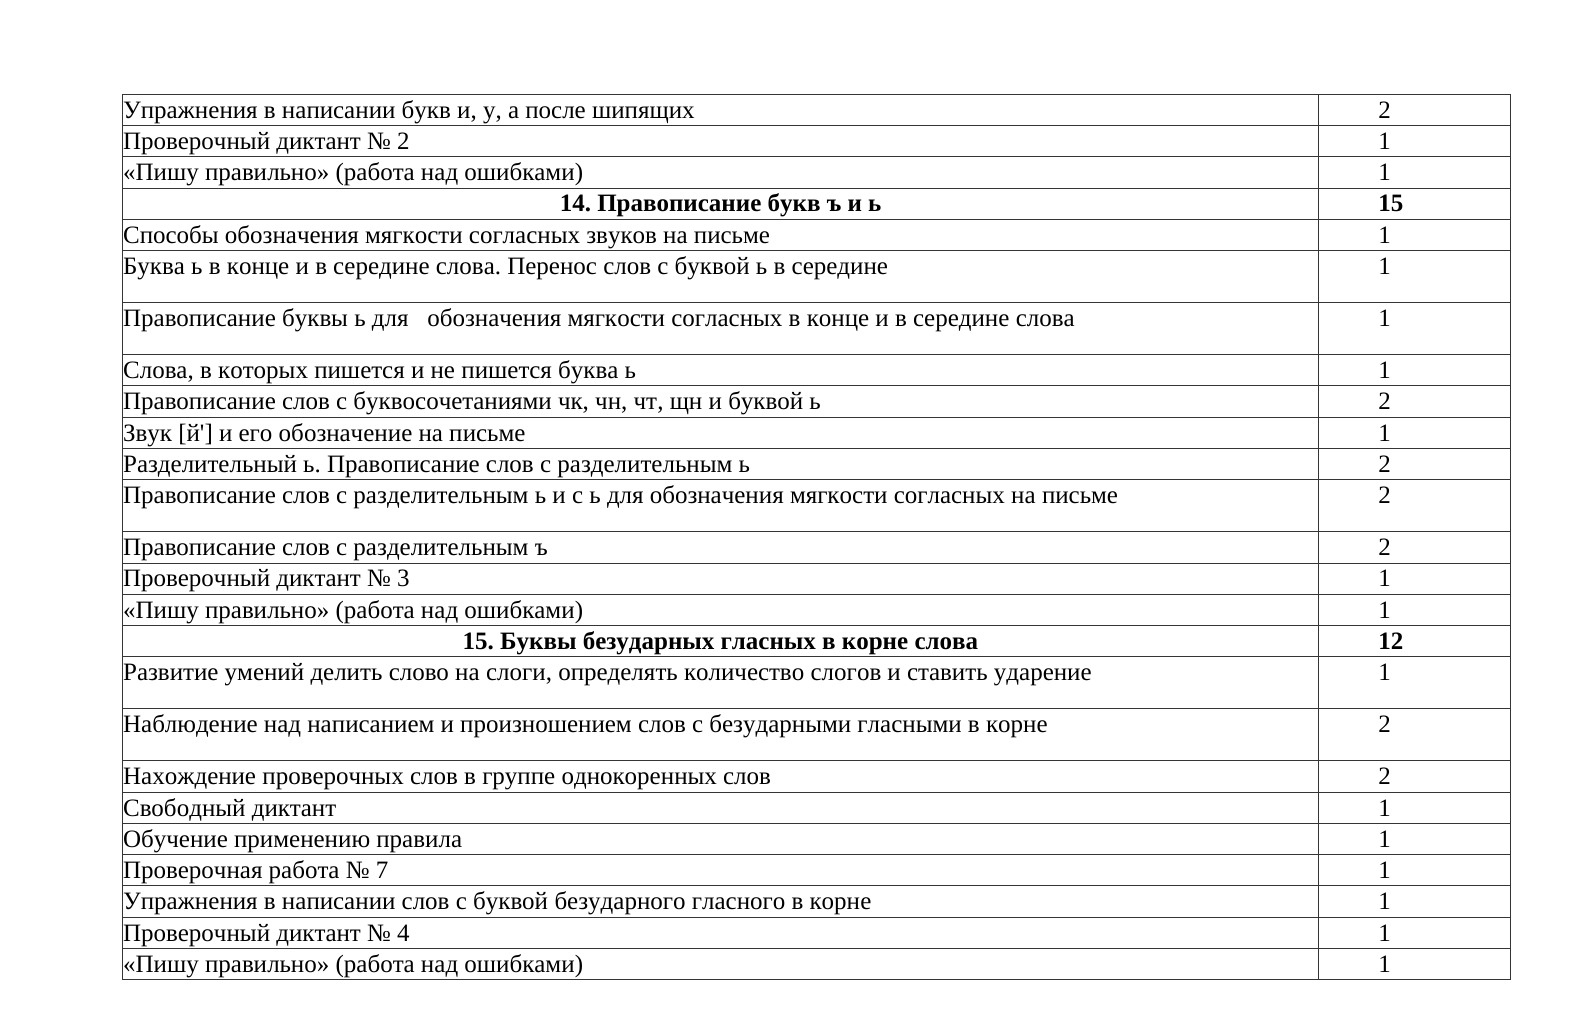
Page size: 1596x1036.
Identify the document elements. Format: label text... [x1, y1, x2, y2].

table_cell «Пишу правильно» (работа над ошибками) [123, 157, 1318, 187]
table_cell Свободный диктант [123, 793, 1318, 823]
table_cell Звук [й'] и его обозначение на письме [123, 418, 1318, 448]
table_cell 2 [1319, 95, 1510, 125]
table_cell 1 [1319, 303, 1510, 354]
table_cell Разделительный ь. Правописание слов с разделительным ь [123, 449, 1318, 479]
table_cell Проверочный диктант № 3 [123, 564, 1318, 594]
table_cell Правописание слов с буквосочетаниями чк, чн, чт, щн и буквой ь [123, 386, 1318, 417]
table_cell Упражнения в написании слов с буквой безударного гласного в корне [123, 886, 1318, 917]
table_cell 1 [1319, 855, 1510, 885]
table_cell 1 [1319, 595, 1510, 625]
table_cell 2 [1319, 386, 1510, 417]
table_cell Проверочная работа № 7 [123, 855, 1318, 885]
table_cell 12 [1319, 626, 1510, 656]
table_cell Развитие умений делить слово на слоги, определять количество слогов и ставить ударение [123, 657, 1318, 708]
table_cell Нахождение проверочных слов в группе однокоренных слов [123, 761, 1318, 792]
table_cell 1 [1319, 886, 1510, 917]
table_cell Упражнения в написании букв и, у, а после шипящих [123, 95, 1318, 125]
table_cell 1 [1319, 564, 1510, 594]
table_cell Способы обозначения мягкости согласных звуков на письме [123, 220, 1318, 250]
table_cell «Пишу правильно» (работа над ошибками) [123, 949, 1318, 979]
table_cell 2 [1319, 480, 1510, 531]
table_cell 1 [1319, 918, 1510, 948]
table_cell 1 [1319, 157, 1510, 187]
table_cell 1 [1319, 418, 1510, 448]
table_cell 1 [1319, 251, 1510, 302]
table_cell 1 [1319, 793, 1510, 823]
table_cell 1 [1319, 220, 1510, 250]
table_cell 15. Буквы безударных гласных в корне слова [123, 626, 1318, 656]
table_cell «Пишу правильно» (работа над ошибками) [123, 595, 1318, 625]
table_cell 2 [1319, 532, 1510, 562]
table_cell Слова, в которых пишется и не пишется буква ь [123, 355, 1318, 385]
table_cell 2 [1319, 761, 1510, 792]
table_cell Обучение применению правила [123, 824, 1318, 854]
table_cell 1 [1319, 657, 1510, 708]
table_cell 2 [1319, 449, 1510, 479]
table_cell 2 [1319, 709, 1510, 760]
table_cell 1 [1319, 949, 1510, 979]
table_cell 1 [1319, 824, 1510, 854]
table_cell 14. Правописание букв ъ и ь [123, 189, 1318, 219]
table_cell Проверочный диктант № 4 [123, 918, 1318, 948]
table_cell 1 [1319, 126, 1510, 156]
table_cell Правописание слов с разделительным ъ [123, 532, 1318, 562]
table_cell Правописание слов с разделительным ь и с ь для обозначения мягкости согласных на письме [123, 480, 1318, 531]
table_cell 1 [1319, 355, 1510, 385]
table_cell Наблюдение над написанием и произношением слов с безударными гласными в корне [123, 709, 1318, 760]
table_cell Проверочный диктант № 2 [123, 126, 1318, 156]
table_cell Буква ь в конце и в середине слова. Перенос слов с буквой ь в середине [123, 251, 1318, 302]
table_cell 15 [1319, 189, 1510, 219]
table_cell Правописание буквы ь для обозначения мягкости согласных в конце и в середине слова [123, 303, 1318, 354]
